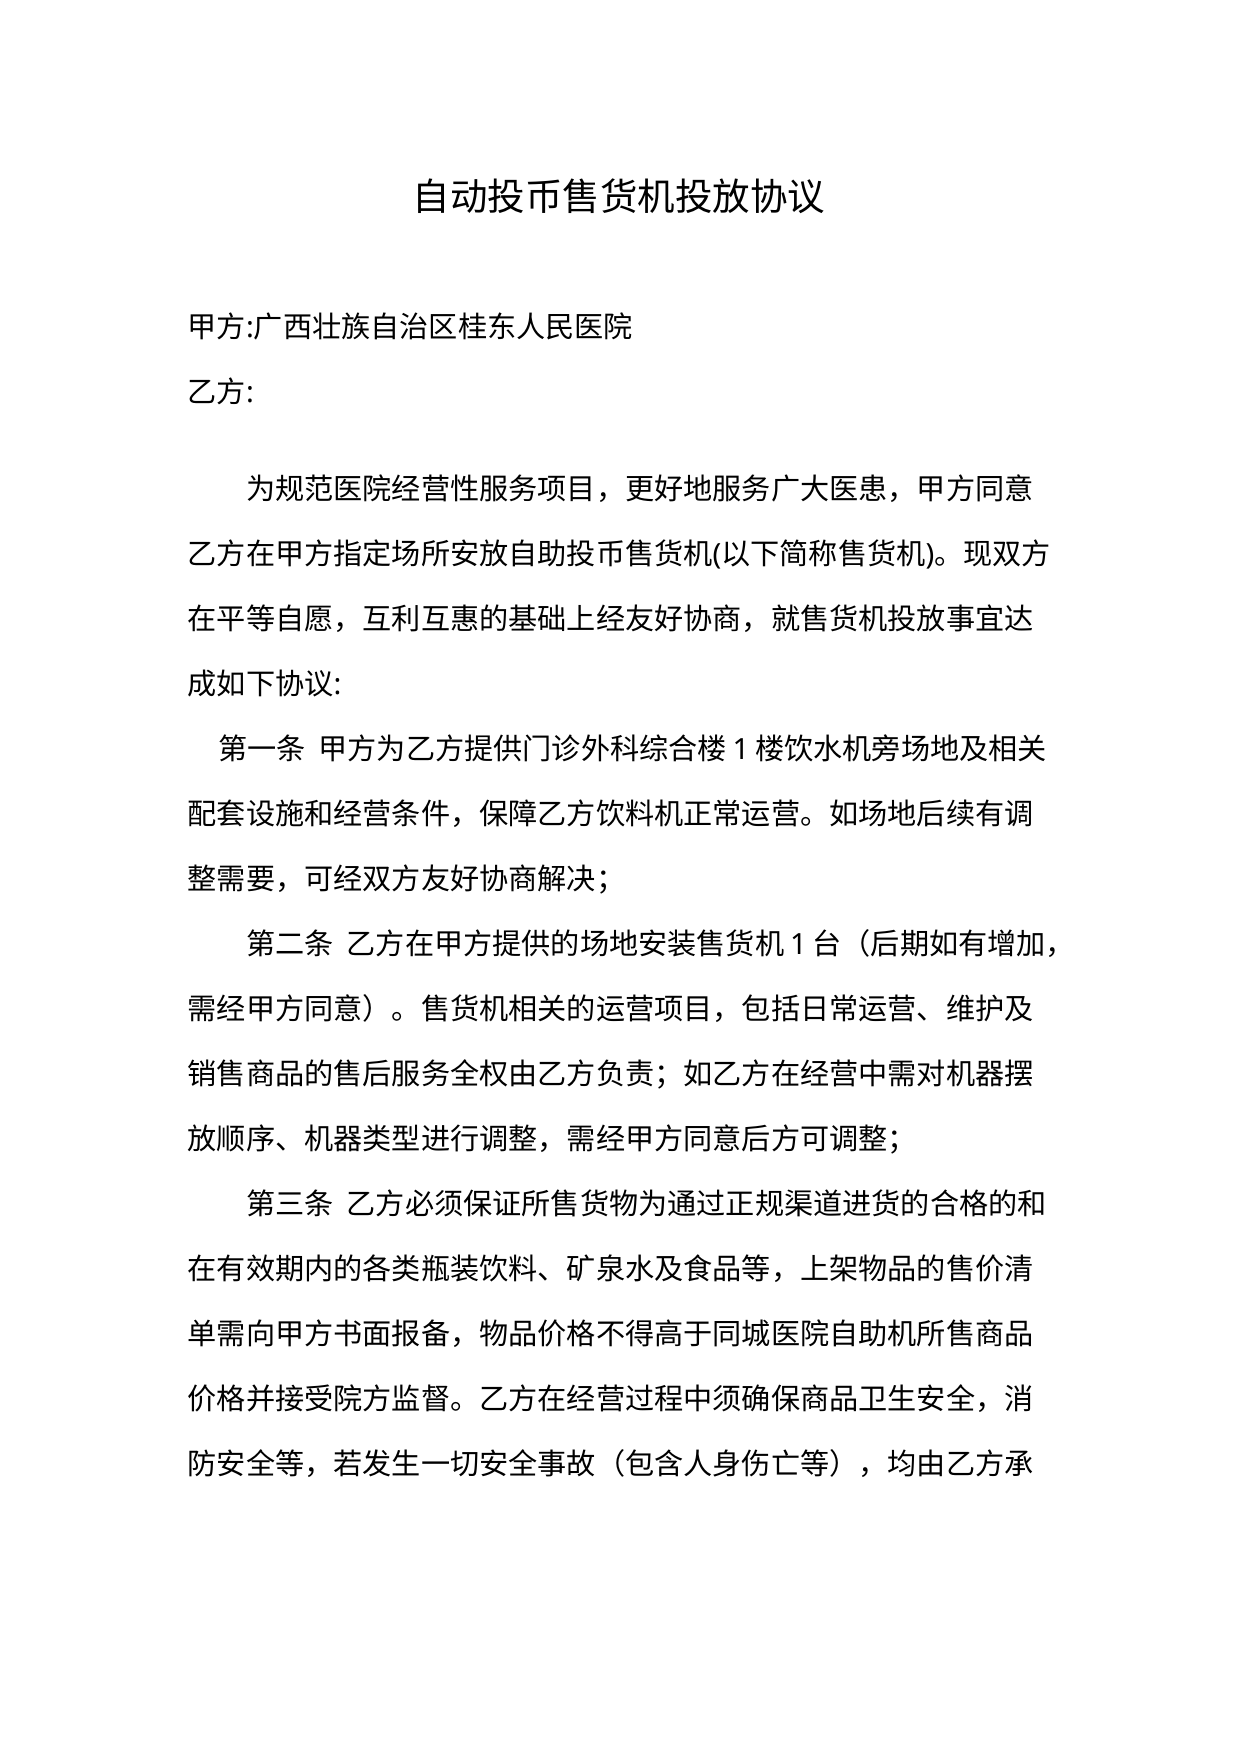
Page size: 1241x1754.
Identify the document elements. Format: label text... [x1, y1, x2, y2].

text 自动投币售货机投放协议 甲方:广西壮族自治区桂东人民医院 乙方: [187, 162, 1053, 422]
text 为规范医院经营性服务项目，更好地服务广大医患，甲方同意乙方在甲方指定场所安放自助投币售货机(以下简称售货机)。现双方在平等自愿，互利互惠的基础上经友好协商，就售货机投放事宜达成如下协议: 第一条 甲方为乙方提供门诊外科综合楼1楼饮水机旁场地及相关配套设施和经营条件，保障乙方饮料机正常运营。如场地后续有调整需要，可经双方友好协商解决； [187, 454, 1053, 909]
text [187, 1169, 1053, 1494]
text 第二条 乙方在甲方提供的场地安装售货机1台（后期如有增加，需经甲方同意）。售货机相关的运营项目，包括日常运营、维护及销售商品的售后服务全权由乙方负责；如乙方在经营中需对机器摆放顺序、机器类型进行调整，需经甲方同意后方可调整； [187, 909, 1053, 1169]
